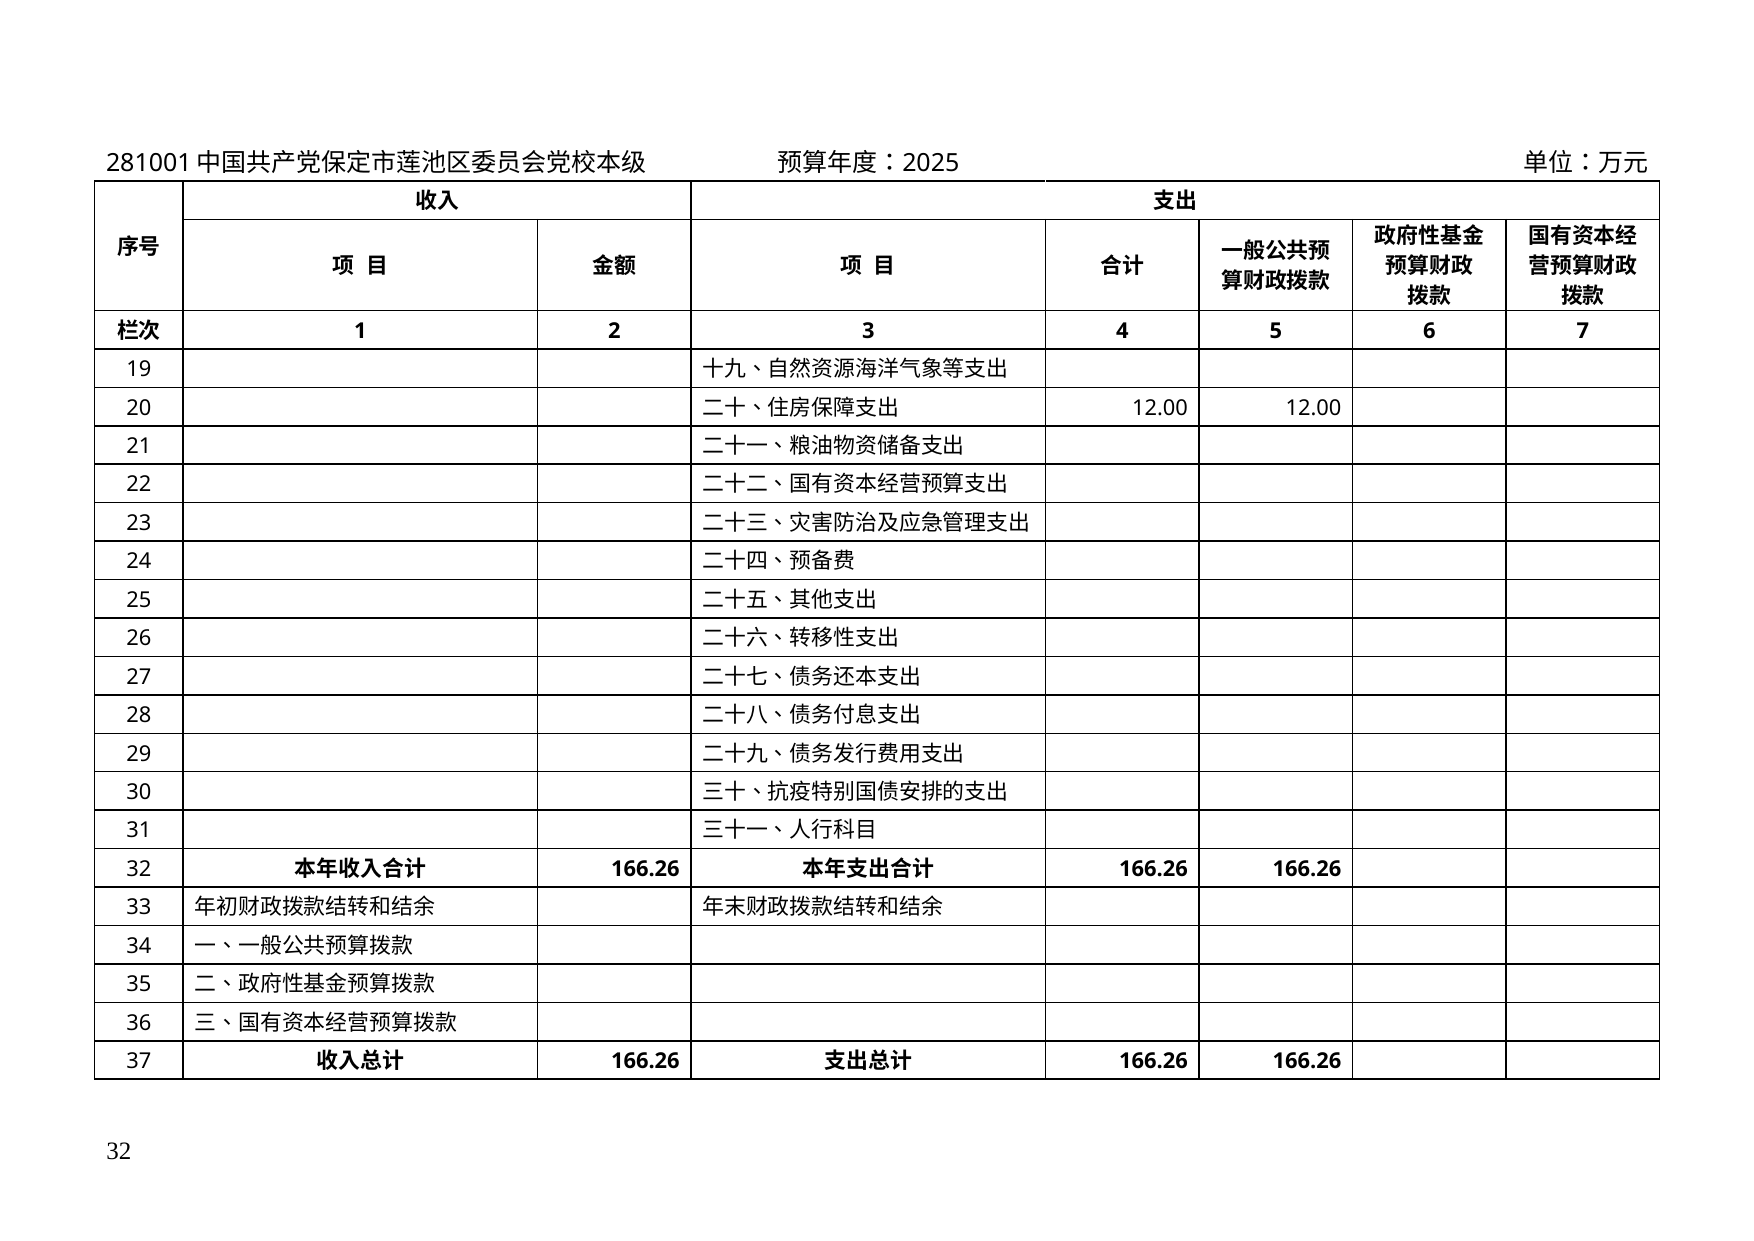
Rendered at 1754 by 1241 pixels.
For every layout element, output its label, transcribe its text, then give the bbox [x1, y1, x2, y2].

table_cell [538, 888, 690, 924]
table_cell 20 [95, 388, 182, 425]
table_cell [1046, 580, 1198, 617]
table_cell 6 [1353, 311, 1505, 348]
table_cell 支出 [692, 182, 1659, 219]
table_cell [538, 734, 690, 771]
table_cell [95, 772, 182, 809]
table_cell [1507, 388, 1659, 425]
table_cell [1353, 427, 1505, 463]
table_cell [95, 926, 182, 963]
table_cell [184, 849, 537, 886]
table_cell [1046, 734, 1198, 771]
table_cell [1046, 427, 1198, 463]
table_cell 28 [95, 696, 182, 732]
table_header 281001中国共产党保定市莲池区委员会党校本级 [95, 143, 690, 180]
table_cell 栏次 [95, 311, 182, 348]
table_cell [1507, 350, 1659, 386]
table_cell [1507, 427, 1659, 463]
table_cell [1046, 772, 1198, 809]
table_cell 21 [95, 427, 182, 463]
table_cell 19 [95, 350, 182, 386]
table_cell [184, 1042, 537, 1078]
table_cell [1200, 542, 1352, 579]
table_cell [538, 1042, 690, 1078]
table_cell [184, 388, 537, 425]
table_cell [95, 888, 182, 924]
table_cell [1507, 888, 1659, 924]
table_cell [1046, 619, 1198, 656]
table_cell [1200, 619, 1352, 656]
table_cell [1046, 465, 1198, 502]
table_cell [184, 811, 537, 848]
table_cell [184, 542, 537, 579]
table_cell [1200, 657, 1352, 694]
table_cell 二十三、灾害防治及应急管理支出 [692, 503, 1045, 540]
table_cell [1507, 465, 1659, 502]
table_cell [538, 350, 690, 386]
table_cell [184, 503, 537, 540]
table_cell [1507, 580, 1659, 617]
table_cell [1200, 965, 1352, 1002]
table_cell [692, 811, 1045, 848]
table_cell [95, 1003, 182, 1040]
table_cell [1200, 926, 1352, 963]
table_cell 24 [95, 542, 182, 579]
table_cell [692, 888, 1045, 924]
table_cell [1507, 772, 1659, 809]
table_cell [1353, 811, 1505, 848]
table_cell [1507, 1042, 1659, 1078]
table_cell [538, 580, 690, 617]
table_cell [538, 503, 690, 540]
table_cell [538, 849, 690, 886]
table_cell [184, 350, 537, 386]
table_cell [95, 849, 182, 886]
table_cell [1200, 350, 1352, 386]
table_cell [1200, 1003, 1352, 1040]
table_cell [1353, 465, 1505, 502]
table_cell [1200, 696, 1352, 732]
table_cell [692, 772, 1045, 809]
table_cell 二十五、其他支出 [692, 580, 1045, 617]
table_cell 12.00 [1200, 388, 1352, 425]
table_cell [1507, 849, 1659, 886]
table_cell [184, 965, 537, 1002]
table_cell [1507, 503, 1659, 540]
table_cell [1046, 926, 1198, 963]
table_cell [538, 388, 690, 425]
table_cell [184, 465, 537, 502]
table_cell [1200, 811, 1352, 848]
table_cell 一般公共预算财政拨款 [1200, 220, 1352, 309]
table_cell [184, 734, 537, 771]
table_cell 1 [184, 311, 537, 348]
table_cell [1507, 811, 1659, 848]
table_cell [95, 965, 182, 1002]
table_cell [538, 619, 690, 656]
table_cell 5 [1200, 311, 1352, 348]
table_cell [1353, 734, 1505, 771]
table_cell 收入 [184, 182, 690, 219]
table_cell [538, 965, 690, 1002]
table_cell [1353, 542, 1505, 579]
table_cell [1507, 696, 1659, 732]
table_cell [1353, 696, 1505, 732]
table_cell [1200, 580, 1352, 617]
table_cell 23 [95, 503, 182, 540]
table_cell [184, 619, 537, 656]
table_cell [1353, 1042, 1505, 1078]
table_cell 二十七、债务还本支出 [692, 657, 1045, 694]
table_cell [1353, 580, 1505, 617]
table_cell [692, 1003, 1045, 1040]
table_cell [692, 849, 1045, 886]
table_cell 项 目 [184, 220, 537, 309]
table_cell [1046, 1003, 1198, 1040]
table_cell 二十八、债务付息支出 [692, 696, 1045, 732]
table_cell [1507, 657, 1659, 694]
table_cell [1200, 427, 1352, 463]
table_cell [1200, 503, 1352, 540]
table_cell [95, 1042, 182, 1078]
table_cell 二十六、转移性支出 [692, 619, 1045, 656]
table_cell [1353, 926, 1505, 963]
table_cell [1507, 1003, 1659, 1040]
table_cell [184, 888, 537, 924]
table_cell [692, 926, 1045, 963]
table_cell [1353, 388, 1505, 425]
table_cell 二十二、国有资本经营预算支出 [692, 465, 1045, 502]
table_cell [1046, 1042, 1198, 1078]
table_cell [1046, 657, 1198, 694]
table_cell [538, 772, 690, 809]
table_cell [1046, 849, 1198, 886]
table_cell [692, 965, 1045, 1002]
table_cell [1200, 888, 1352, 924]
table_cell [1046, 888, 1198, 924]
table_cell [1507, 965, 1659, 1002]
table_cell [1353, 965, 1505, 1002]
table_cell 27 [95, 657, 182, 694]
table_cell [1046, 696, 1198, 732]
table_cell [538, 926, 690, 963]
table_cell [1046, 503, 1198, 540]
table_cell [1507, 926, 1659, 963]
table_cell [1353, 657, 1505, 694]
table_cell 十九、自然资源海洋气象等支出 [692, 350, 1045, 386]
table_cell [1353, 350, 1505, 386]
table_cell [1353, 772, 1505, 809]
table_cell [538, 427, 690, 463]
table_cell 4 [1046, 311, 1198, 348]
table_cell [538, 542, 690, 579]
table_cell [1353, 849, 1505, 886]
table_cell 二十一、粮油物资储备支出 [692, 427, 1045, 463]
table_cell 29 [95, 734, 182, 771]
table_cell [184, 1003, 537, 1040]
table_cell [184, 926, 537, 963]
table_cell [1507, 619, 1659, 656]
table_cell [184, 580, 537, 617]
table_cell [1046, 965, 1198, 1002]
table_cell [1353, 503, 1505, 540]
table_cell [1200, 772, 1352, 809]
table_cell 3 [692, 311, 1045, 348]
table_cell 序号 [95, 182, 182, 309]
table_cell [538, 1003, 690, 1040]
table_cell 22 [95, 465, 182, 502]
table_cell [184, 696, 537, 732]
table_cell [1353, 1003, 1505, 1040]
table_cell [1046, 542, 1198, 579]
table_cell 26 [95, 619, 182, 656]
table_cell [184, 427, 537, 463]
table_header 单位：万元 [1046, 143, 1659, 180]
table_cell [538, 696, 690, 732]
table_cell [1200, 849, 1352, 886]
table_cell 二十、住房保障支出 [692, 388, 1045, 425]
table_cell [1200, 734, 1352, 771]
table_cell 合计 [1046, 220, 1198, 309]
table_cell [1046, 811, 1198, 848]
table_cell [1353, 619, 1505, 656]
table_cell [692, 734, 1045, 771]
table_cell [1507, 542, 1659, 579]
table_cell 12.00 [1046, 388, 1198, 425]
table_cell 项 目 [692, 220, 1045, 309]
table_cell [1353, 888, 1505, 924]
table_cell [538, 657, 690, 694]
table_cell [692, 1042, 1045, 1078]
table_cell 政府性基金预算财政 拨款 [1353, 220, 1505, 309]
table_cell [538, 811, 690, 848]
table_cell 25 [95, 580, 182, 617]
table_header 预算年度：2025 [692, 143, 1045, 180]
table_cell 二十四、预备费 [692, 542, 1045, 579]
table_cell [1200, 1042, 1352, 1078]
table_cell [538, 465, 690, 502]
table_cell 2 [538, 311, 690, 348]
table_cell 金额 [538, 220, 690, 309]
table_cell [1046, 350, 1198, 386]
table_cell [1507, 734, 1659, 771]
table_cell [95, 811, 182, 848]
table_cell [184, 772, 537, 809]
table_cell 7 [1507, 311, 1659, 348]
table_cell 国有资本经营预算财政拨款 [1507, 220, 1659, 309]
table_cell [184, 657, 537, 694]
table_cell [1200, 465, 1352, 502]
